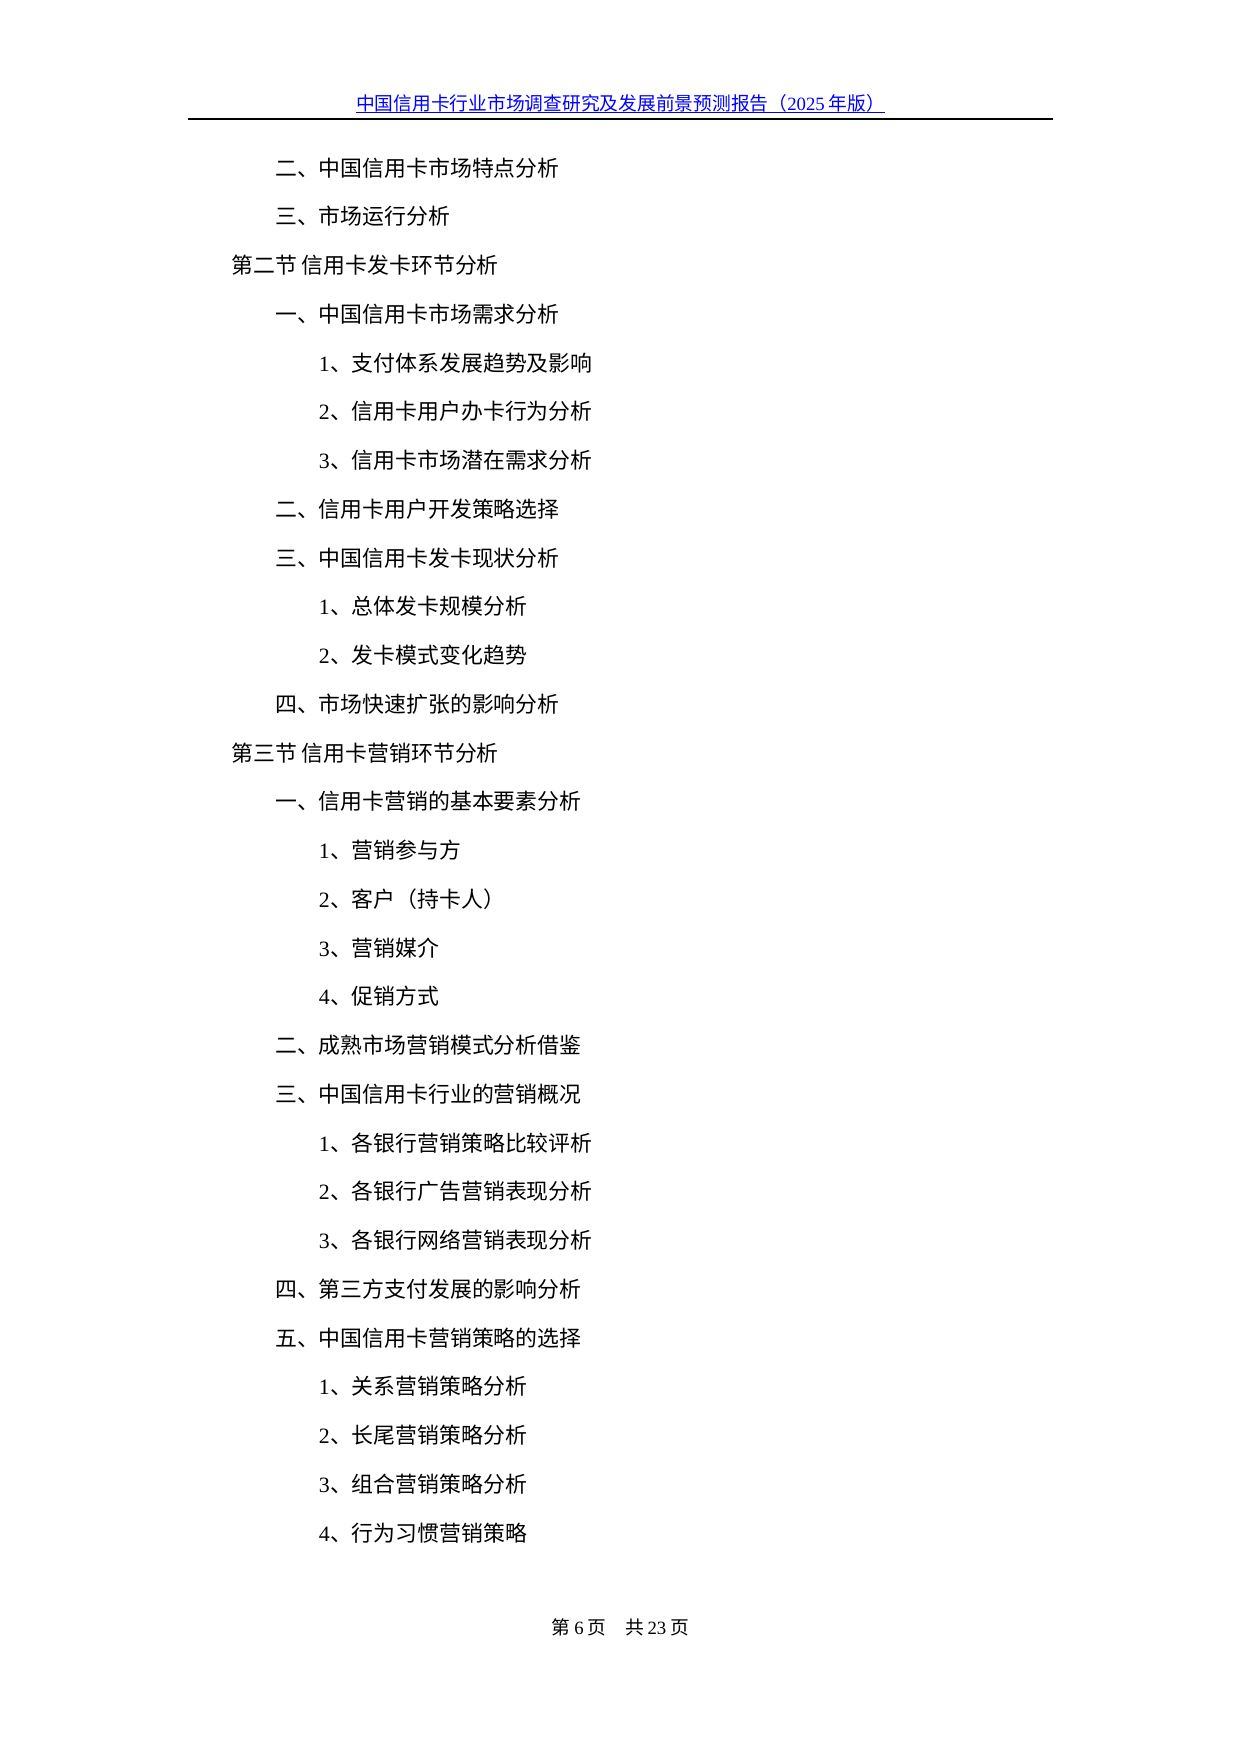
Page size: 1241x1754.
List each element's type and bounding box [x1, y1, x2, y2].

text [187, 150, 1053, 1548]
